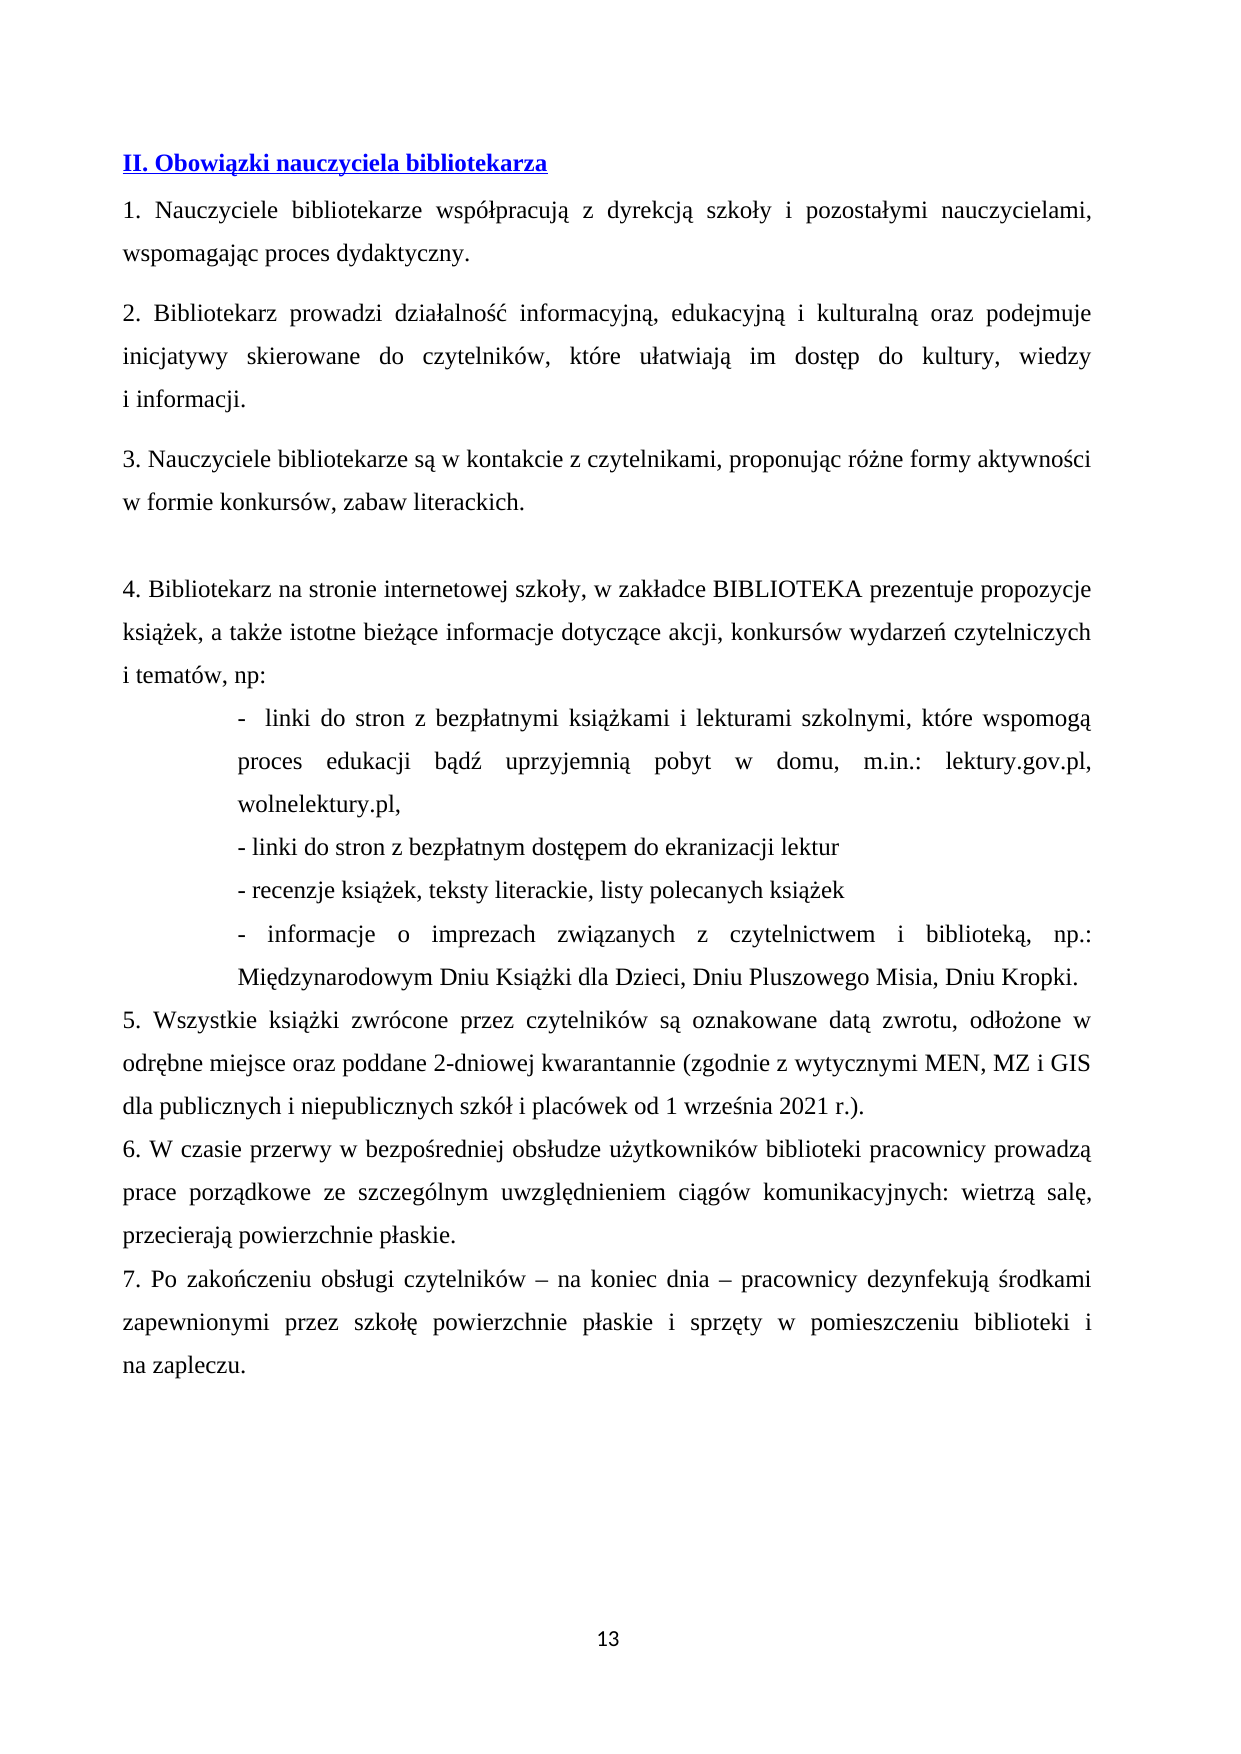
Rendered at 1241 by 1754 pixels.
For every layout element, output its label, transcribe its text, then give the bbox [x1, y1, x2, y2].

text 5. Wszystkie książki zwrócone przez czytelników są oznakowane datą zwrotu, odłożone w odrębne miejsce oraz poddane 2-dniowej kwarantannie (zgodnie z wytycznymi MEN, MZ i GIS dla publicznych i niepublicznych szkół i placówek od 1 września 2021 r.). [122, 1005, 1093, 1120]
text 6. W czasie przerwy w bezpośredniej obsłudze użytkowników biblioteki pracownicy prowadzą prace porządkowe ze szczególnym uwzględnieniem ciągów komunikacyjnych: wietrzą salę, przecierają powierzchnie płaskie. [122, 1134, 1093, 1249]
list - linki do stron z bezpłatnymi książkami i lekturami szkolnymi, które wspomogą proces edukacji bądź uprzyjemnią pobyt w domu, m.in.: lektury.gov.pl, wolnelektury.pl, [237, 703, 1093, 818]
text 1. Nauczyciele bibliotekarze współpracują z dyrekcją szkoły i pozostałymi nauczycielami, wspomagając proces dydaktyczny. [122, 195, 1093, 267]
list - recenzje książek, teksty literackie, listy polecanych książek [237, 876, 1093, 904]
text 3. Nauczyciele bibliotekarze są w kontakcie z czytelnikami, proponując różne formy aktywności w formie konkursów, zabaw literackich. [122, 444, 1093, 516]
text 4. Bibliotekarz na stronie internetowej szkoły, w zakładce BIBLIOTEKA prezentuje propozycje książek, a także istotne bieżące informacje dotyczące akcji, konkursów wydarzeń czytelniczych i tematów, np: [122, 574, 1093, 689]
list - informacje o imprezach związanych z czytelnictwem i biblioteką, np.: Międzynarodowym Dniu Książki dla Dzieci, Dniu Pluszowego Misia, Dniu Kropki. [237, 919, 1093, 991]
text 7. Po zakończeniu obsługi czytelników – na koniec dnia – pracownicy dezynfekują środkami zapewnionymi przez szkołę powierzchnie płaskie i sprzęty w pomieszczeniu biblioteki i na zapleczu. [122, 1264, 1093, 1379]
text II. Obowiązki nauczyciela bibliotekarza [122, 148, 1093, 176]
text 2. Bibliotekarz prowadzi działalność informacyjną, edukacyjną i kulturalną oraz podejmuje inicjatywy skierowane do czytelników, które ułatwiają im dostęp do kultury, wiedzy i informacji. [122, 298, 1093, 413]
list - linki do stron z bezpłatnym dostępem do ekranizacji lektur [237, 832, 1093, 861]
